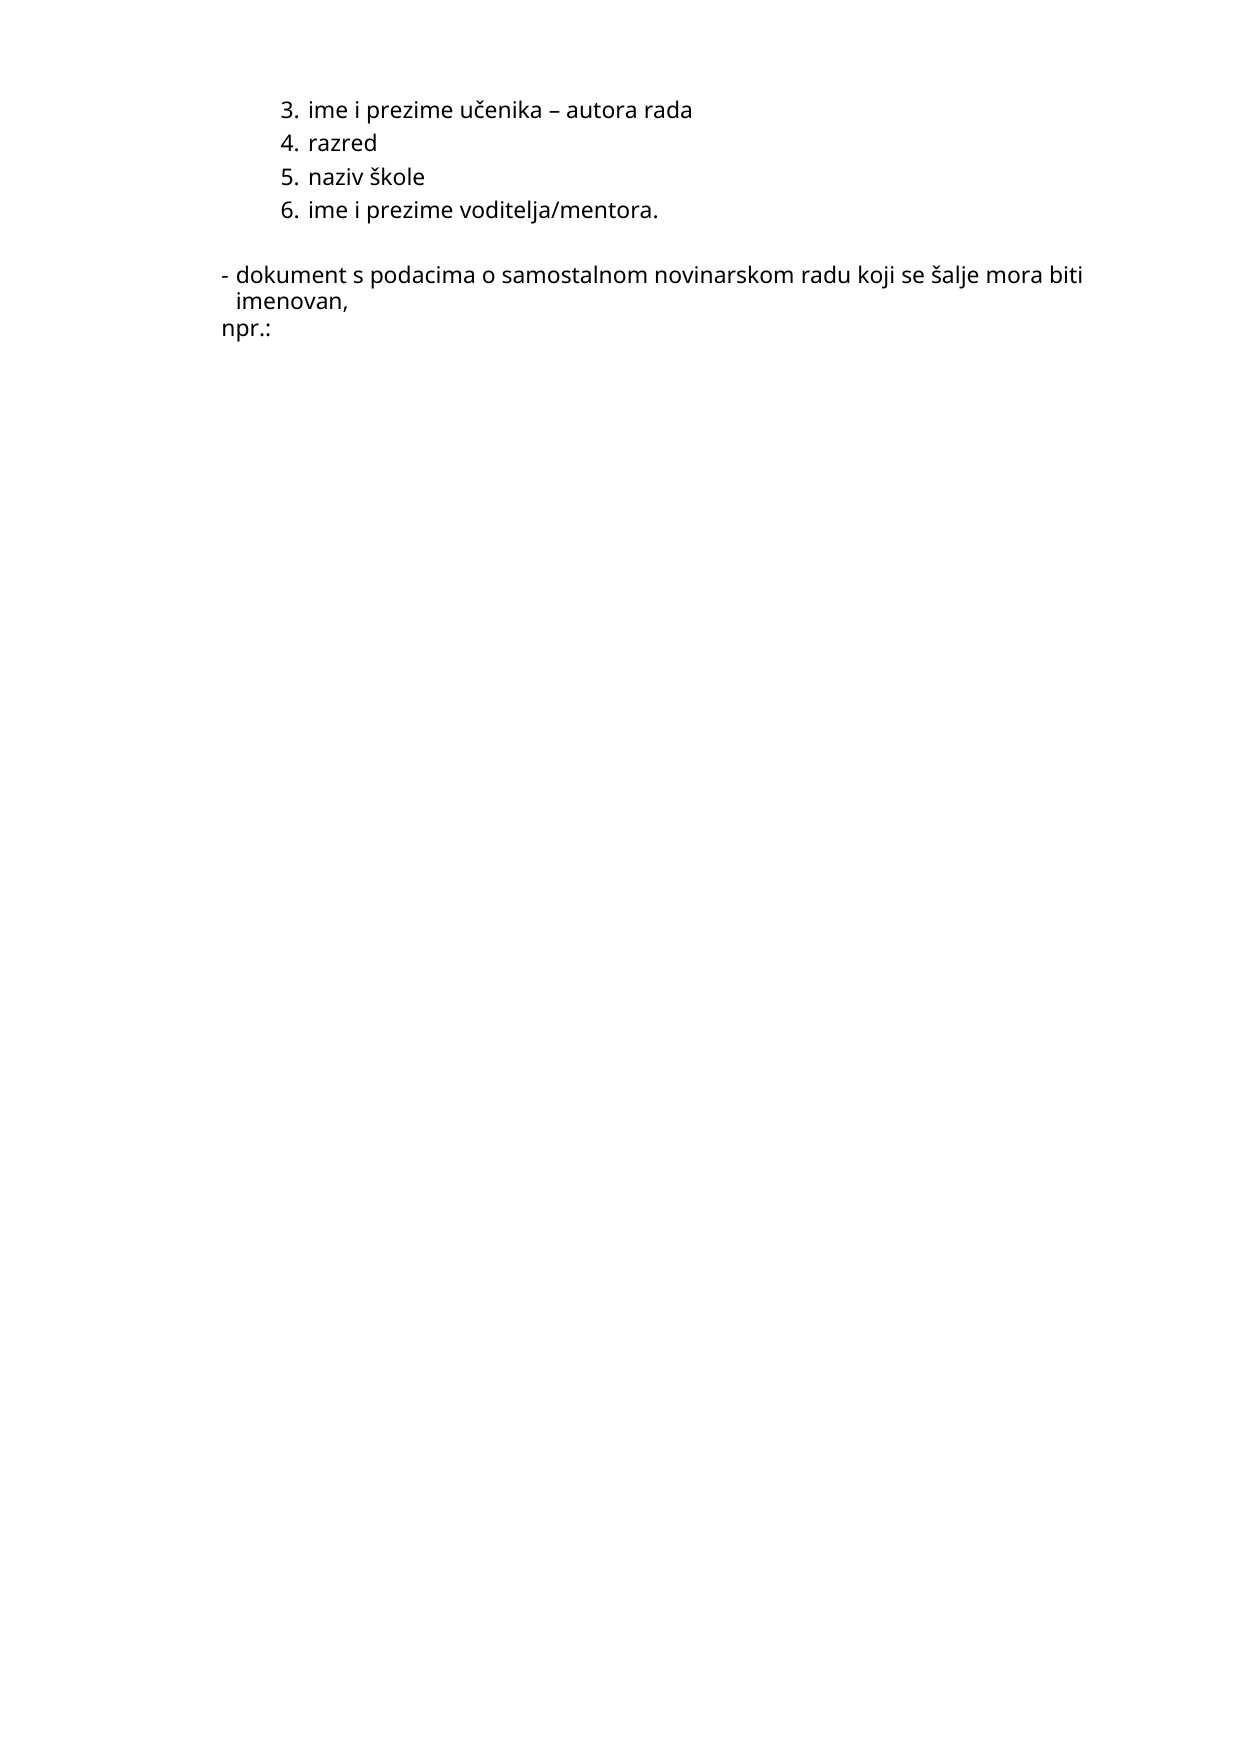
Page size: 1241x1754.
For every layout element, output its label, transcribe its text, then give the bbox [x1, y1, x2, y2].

list ime i prezime voditelja/mentora. [280, 194, 1161, 225]
list razred [280, 127, 1161, 158]
list ime i prezime učenika – autora rada [280, 94, 1161, 125]
list naziv škole [280, 161, 1161, 192]
list dokument s podacima o samostalnom novinarskom radu koji se šalje mora biti imenovan, [221, 262, 1161, 315]
text npr.: [221, 315, 1161, 342]
